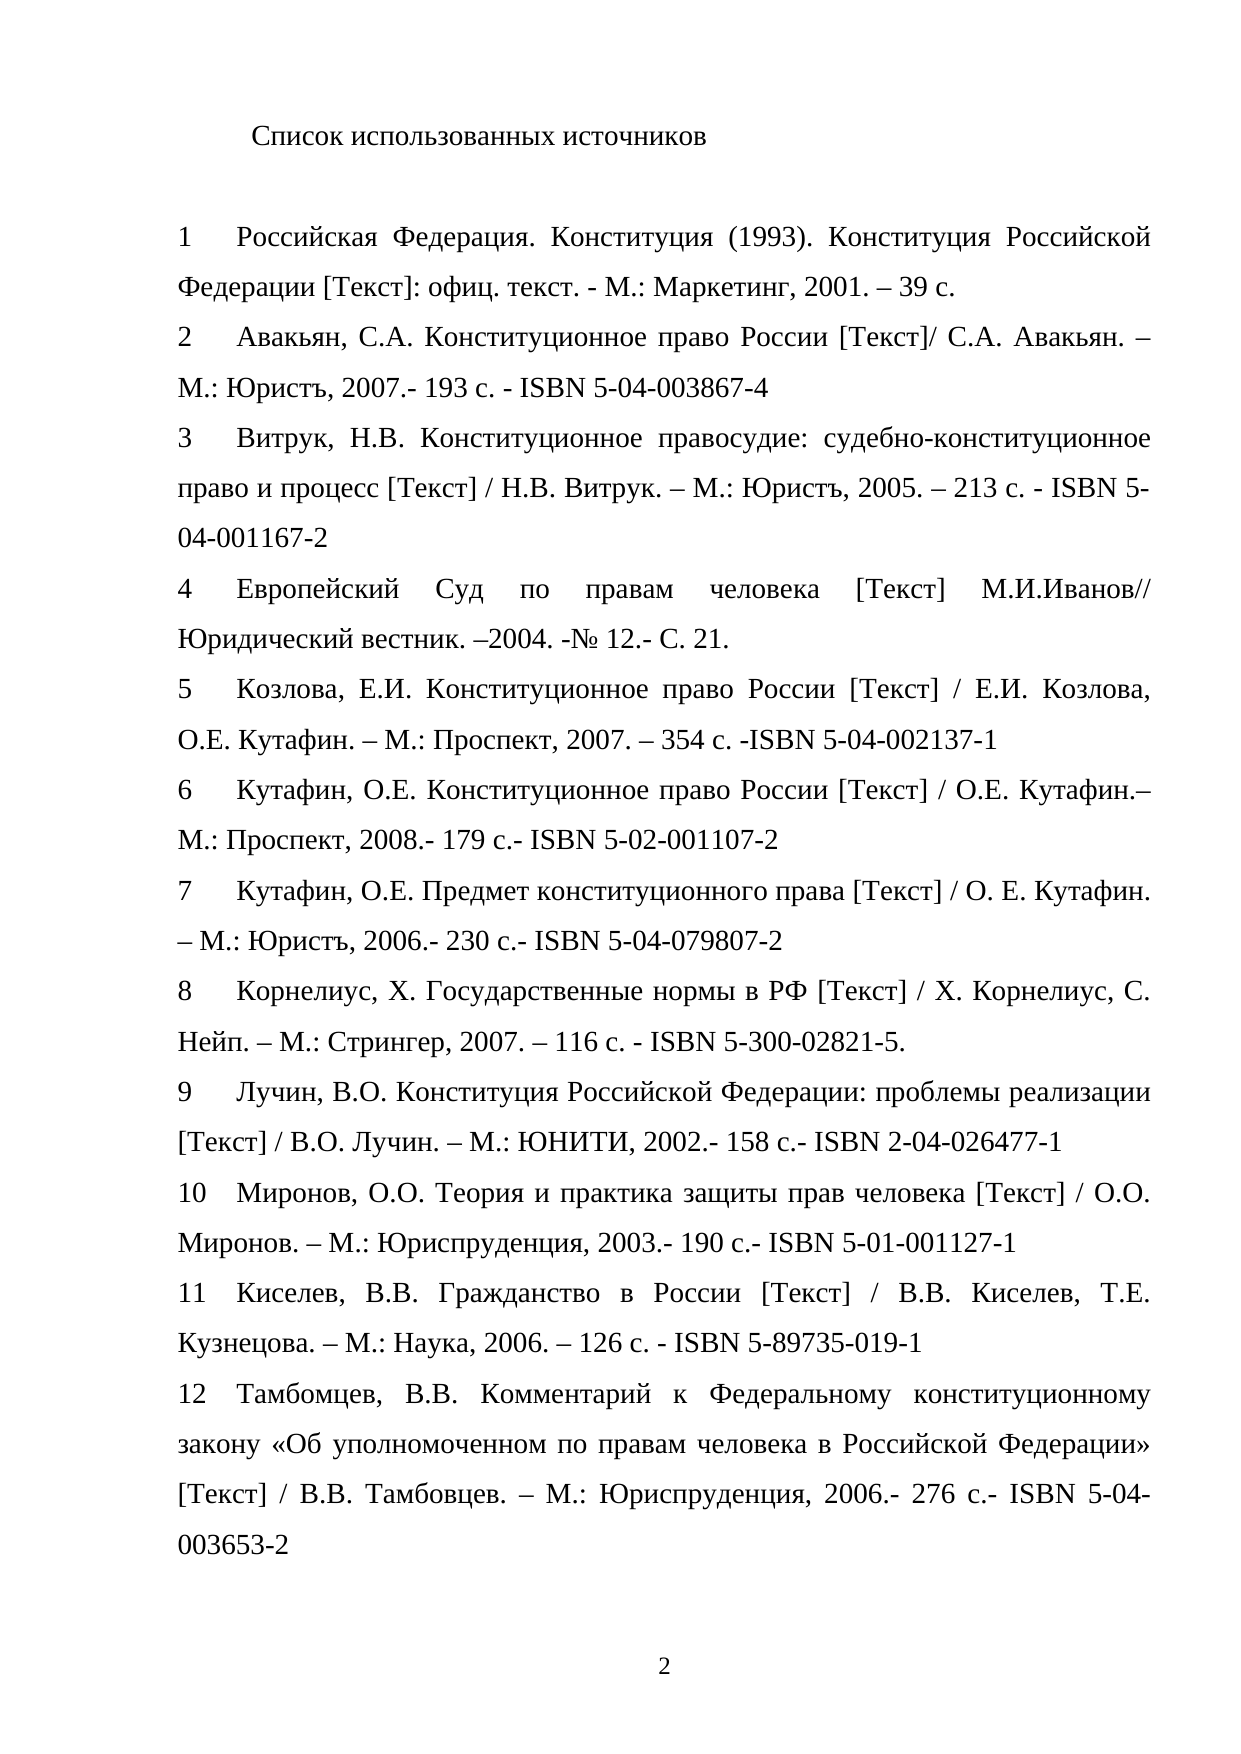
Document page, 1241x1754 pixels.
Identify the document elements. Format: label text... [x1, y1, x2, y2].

text 6 Кутафин, О.Е. Конституционное право России [Текст] / О.Е. Кутафин.– М.: Проспект, 2008.- 179 c.- ISBN 5-02-001107-2 [177, 772, 1152, 856]
text 5 Козлова, Е.И. Конституционное право России [Текст] / Е.И. Козлова, О.Е. Кутафин. – М.: Проспект, 2007. – 354 c. -ISBN 5-04-002137-1 [177, 672, 1152, 755]
text 10 Миронов, О.О. Теория и практика защиты прав человека [Текст] / О.О. Миронов. – М.: Юриспруденция, 2003.- 190 c.- ISBN 5-01-001127-1 [177, 1175, 1152, 1258]
text 3 Витрук, Н.В. Конституционное правосудие: судебно-конституционное право и процесс [Текст] / Н.В. Витрук. – М.: Юристъ, 2005. – 213 c. - ISBN 5-04-001167-2 [177, 420, 1152, 554]
text 11 Киселев, В.В. Гражданство в России [Текст] / В.В. Киселев, Т.Е. Кузнецова. – М.: Наука, 2006. – 126 с. - ISBN 5-89735-019-1 [177, 1275, 1152, 1359]
text 4 Европейский Суд по правам человека [Текст] М.И.Иванов// Юридический вестник. –2004. -№ 12.- С. 21. [177, 571, 1152, 655]
text 8 Корнелиус, X. Государственные нормы в РФ [Текст] / X. Корнелиус, С. Нейп. – М.: Стрингер, 2007. – 116 с. - ISBN 5-300-02821-5. [177, 973, 1152, 1057]
text 9 Лучин, В.О. Конституция Российской Федерации: проблемы реализации [Текст] / В.О. Лучин. – М.: ЮНИТИ, 2002.- 158 c.- ISBN 2-04-026477-1 [177, 1074, 1152, 1158]
text Список использованных источников [177, 118, 1152, 152]
text 2 Авакьян, С.А. Конституционное право России [Текст]/ С.А. Авакьян. – М.: Юристъ, 2007.- 193 c. - ISBN 5-04-003867-4 [177, 319, 1152, 403]
text 1 Российская Федерация. Конституция (1993). Конституция Российской Федерации [Текст]: офиц. текст. - М.: Маркетинг, 2001. – 39 с. [177, 219, 1152, 303]
text 7 Кутафин, О.Е. Предмет конституционного права [Текст] / О. Е. Кутафин. – М.: Юристъ, 2006.- 230 c.- ISBN 5-04-079807-2 [177, 873, 1152, 957]
text 12 Тамбомцев, В.В. Комментарий к Федеральному конституционному закону «Об уполномоченном по правам человека в Российской Федерации» [Текст] / В.В. Тамбовцев. – М.: Юриспруденция, 2006.- 276 c.- ISBN 5-04-003653-2 [177, 1376, 1152, 1560]
